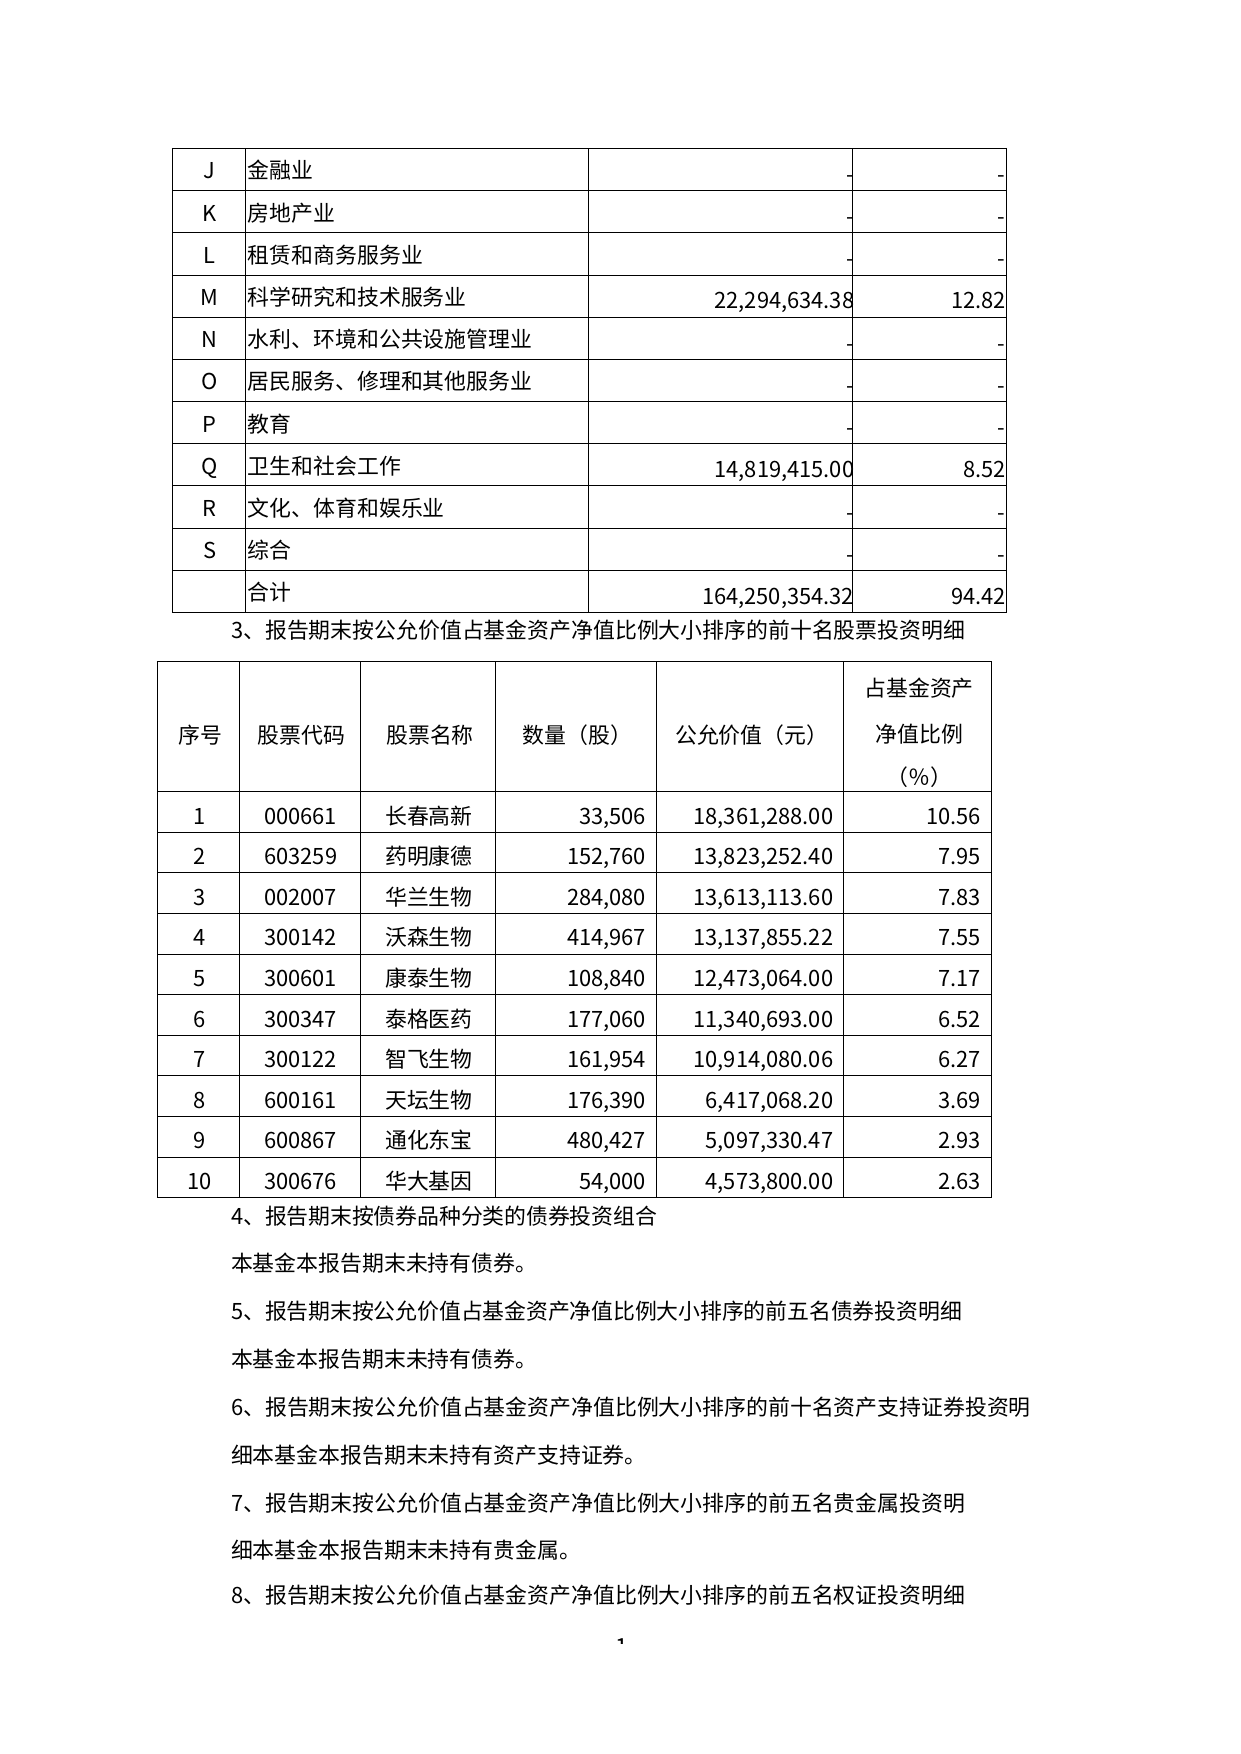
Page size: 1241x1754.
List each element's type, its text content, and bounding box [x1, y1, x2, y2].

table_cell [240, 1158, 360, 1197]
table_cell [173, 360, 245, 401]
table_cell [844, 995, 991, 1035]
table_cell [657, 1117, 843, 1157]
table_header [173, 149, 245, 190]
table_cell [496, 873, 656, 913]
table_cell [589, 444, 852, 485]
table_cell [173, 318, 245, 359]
text 7、报告期末按公允价值占基金资产净值比例大小排序的前五名贵金属投资明细本基金本报告期末未持有贵金属。 [231, 1486, 986, 1565]
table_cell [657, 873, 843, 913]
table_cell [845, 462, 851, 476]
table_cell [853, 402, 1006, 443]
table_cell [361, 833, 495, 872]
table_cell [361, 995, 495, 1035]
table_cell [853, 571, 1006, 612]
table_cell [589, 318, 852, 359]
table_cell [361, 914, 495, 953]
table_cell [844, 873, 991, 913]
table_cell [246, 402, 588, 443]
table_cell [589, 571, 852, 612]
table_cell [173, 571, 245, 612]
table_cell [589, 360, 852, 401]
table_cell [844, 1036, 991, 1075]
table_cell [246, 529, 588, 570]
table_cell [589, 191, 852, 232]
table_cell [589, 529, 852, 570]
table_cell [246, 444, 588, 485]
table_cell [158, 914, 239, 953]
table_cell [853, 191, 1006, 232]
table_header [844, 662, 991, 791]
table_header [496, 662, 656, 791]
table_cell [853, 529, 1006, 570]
text 3、报告期末按公允价值占基金资产净值比例大小排序的前十名股票投资明细 [231, 613, 1096, 645]
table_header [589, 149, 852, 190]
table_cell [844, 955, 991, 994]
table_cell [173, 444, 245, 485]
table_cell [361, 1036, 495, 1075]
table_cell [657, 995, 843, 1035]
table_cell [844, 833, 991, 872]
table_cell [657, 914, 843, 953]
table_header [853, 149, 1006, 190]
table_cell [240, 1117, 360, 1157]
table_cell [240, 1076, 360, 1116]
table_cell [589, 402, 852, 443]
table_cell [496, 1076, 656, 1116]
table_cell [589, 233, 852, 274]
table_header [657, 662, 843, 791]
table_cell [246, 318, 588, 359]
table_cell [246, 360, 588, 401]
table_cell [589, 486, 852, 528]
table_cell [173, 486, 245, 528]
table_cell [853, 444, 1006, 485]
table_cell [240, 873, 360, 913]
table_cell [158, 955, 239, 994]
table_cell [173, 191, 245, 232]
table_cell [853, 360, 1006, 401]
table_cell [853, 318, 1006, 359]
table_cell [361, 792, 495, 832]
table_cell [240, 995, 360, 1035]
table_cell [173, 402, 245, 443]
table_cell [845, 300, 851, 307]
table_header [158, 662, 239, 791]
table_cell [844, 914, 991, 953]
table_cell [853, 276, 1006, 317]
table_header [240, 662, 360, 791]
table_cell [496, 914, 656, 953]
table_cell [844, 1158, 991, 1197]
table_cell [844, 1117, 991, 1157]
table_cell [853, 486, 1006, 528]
text 6、报告期末按公允价值占基金资产净值比例大小排序的前十名资产支持证券投资明细本基金本报告期末未持有资产支持证券。 [231, 1390, 1051, 1469]
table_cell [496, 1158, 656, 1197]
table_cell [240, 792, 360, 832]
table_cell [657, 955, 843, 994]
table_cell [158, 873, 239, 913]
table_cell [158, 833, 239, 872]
text 4、报告期末按债券品种分类的债券投资组合本基金本报告期末未持有债券。 [231, 1199, 658, 1278]
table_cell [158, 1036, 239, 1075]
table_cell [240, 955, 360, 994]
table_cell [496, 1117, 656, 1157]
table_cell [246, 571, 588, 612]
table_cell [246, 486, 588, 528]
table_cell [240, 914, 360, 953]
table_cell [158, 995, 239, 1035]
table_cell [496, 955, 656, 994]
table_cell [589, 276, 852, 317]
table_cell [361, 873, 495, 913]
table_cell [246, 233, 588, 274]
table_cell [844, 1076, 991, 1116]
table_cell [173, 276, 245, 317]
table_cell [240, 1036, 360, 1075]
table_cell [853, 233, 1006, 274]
text 8、报告期末按公允价值占基金资产净值比例大小排序的前五名权证投资明细 [231, 1581, 1096, 1609]
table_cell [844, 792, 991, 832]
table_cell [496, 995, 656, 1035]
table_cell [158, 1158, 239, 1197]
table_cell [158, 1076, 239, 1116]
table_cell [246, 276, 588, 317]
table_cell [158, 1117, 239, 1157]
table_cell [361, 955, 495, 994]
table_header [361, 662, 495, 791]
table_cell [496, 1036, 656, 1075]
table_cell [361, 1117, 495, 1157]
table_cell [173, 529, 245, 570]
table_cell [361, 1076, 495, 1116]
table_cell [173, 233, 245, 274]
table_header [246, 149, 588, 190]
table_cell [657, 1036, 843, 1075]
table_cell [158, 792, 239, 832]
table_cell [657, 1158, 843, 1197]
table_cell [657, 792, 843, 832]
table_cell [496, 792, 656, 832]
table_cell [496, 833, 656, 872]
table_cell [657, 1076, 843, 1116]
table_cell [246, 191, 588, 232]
text 5、报告期末按公允价值占基金资产净值比例大小排序的前五名债券投资明细本基金本报告期末未持有债券。 [231, 1294, 964, 1374]
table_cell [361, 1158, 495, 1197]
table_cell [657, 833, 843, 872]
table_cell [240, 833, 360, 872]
